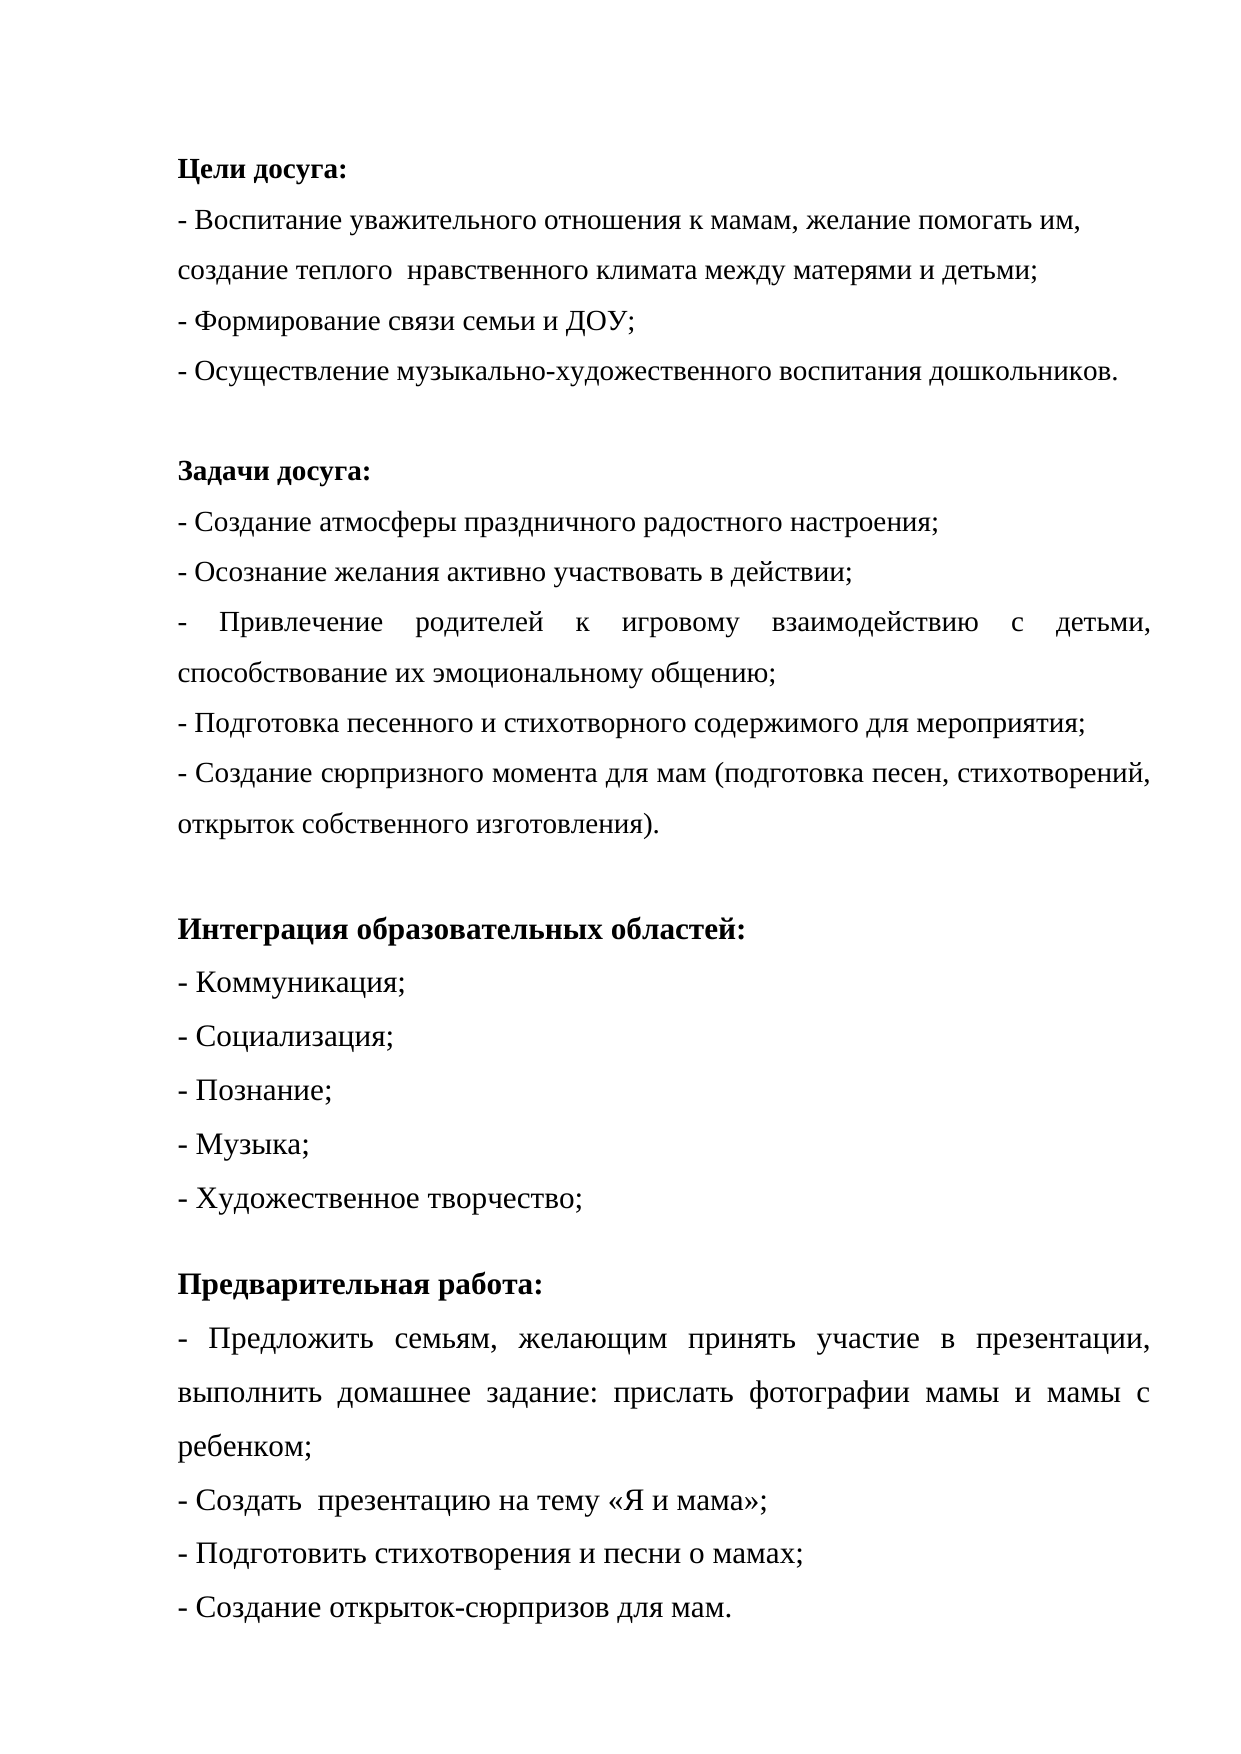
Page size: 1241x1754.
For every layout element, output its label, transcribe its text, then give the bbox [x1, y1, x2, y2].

text - Коммуникация; [177, 964, 1152, 1000]
text - Создать презентацию на тему «Я и мама»; [177, 1481, 1152, 1517]
text - Создание атмосферы праздничного радостного настроения; [177, 504, 1152, 537]
text Цели досуга: [177, 152, 1152, 185]
text - Художественное творчество; [177, 1179, 1152, 1215]
text создание теплого нравственного климата между матерями и детьми; [177, 252, 1152, 286]
text - Музыка; [177, 1125, 1152, 1161]
text - Предложить семьям, желающим принять участие в презентации, выполнить домашнее задание: прислать фотографии мамы и мамы с ребенком; [177, 1319, 1152, 1463]
text - Привлечение родителей к игровому взаимодействию с детьми, способствование их эмоциональному общению; [177, 604, 1152, 688]
text - Познание; [177, 1071, 1152, 1107]
text - Создание открыток-сюрпризов для мам. [177, 1588, 1152, 1624]
text - Осуществление музыкально-художественного воспитания дошкольников. [177, 353, 1152, 386]
text - Социализация; [177, 1018, 1152, 1053]
text - Осознание желания активно участвовать в действии; [177, 554, 1152, 588]
text Предварительная работа: [177, 1265, 1152, 1301]
text Задачи досуга: [177, 453, 1152, 487]
text - Подготовка песенного и стихотворного содержимого для мероприятия; [177, 705, 1152, 739]
text Интеграция образовательных областей: [177, 910, 1152, 946]
text - Воспитание уважительного отношения к мамам, желание помогать им, [177, 202, 1152, 236]
text - Создание сюрпризного момента для мам (подготовка песен, стихотворений, открыток собственного изготовления). [177, 755, 1152, 839]
text - Подготовить стихотворения и песни о мамах; [177, 1534, 1152, 1571]
text - Формирование связи семьи и ДОУ; [177, 303, 1152, 336]
